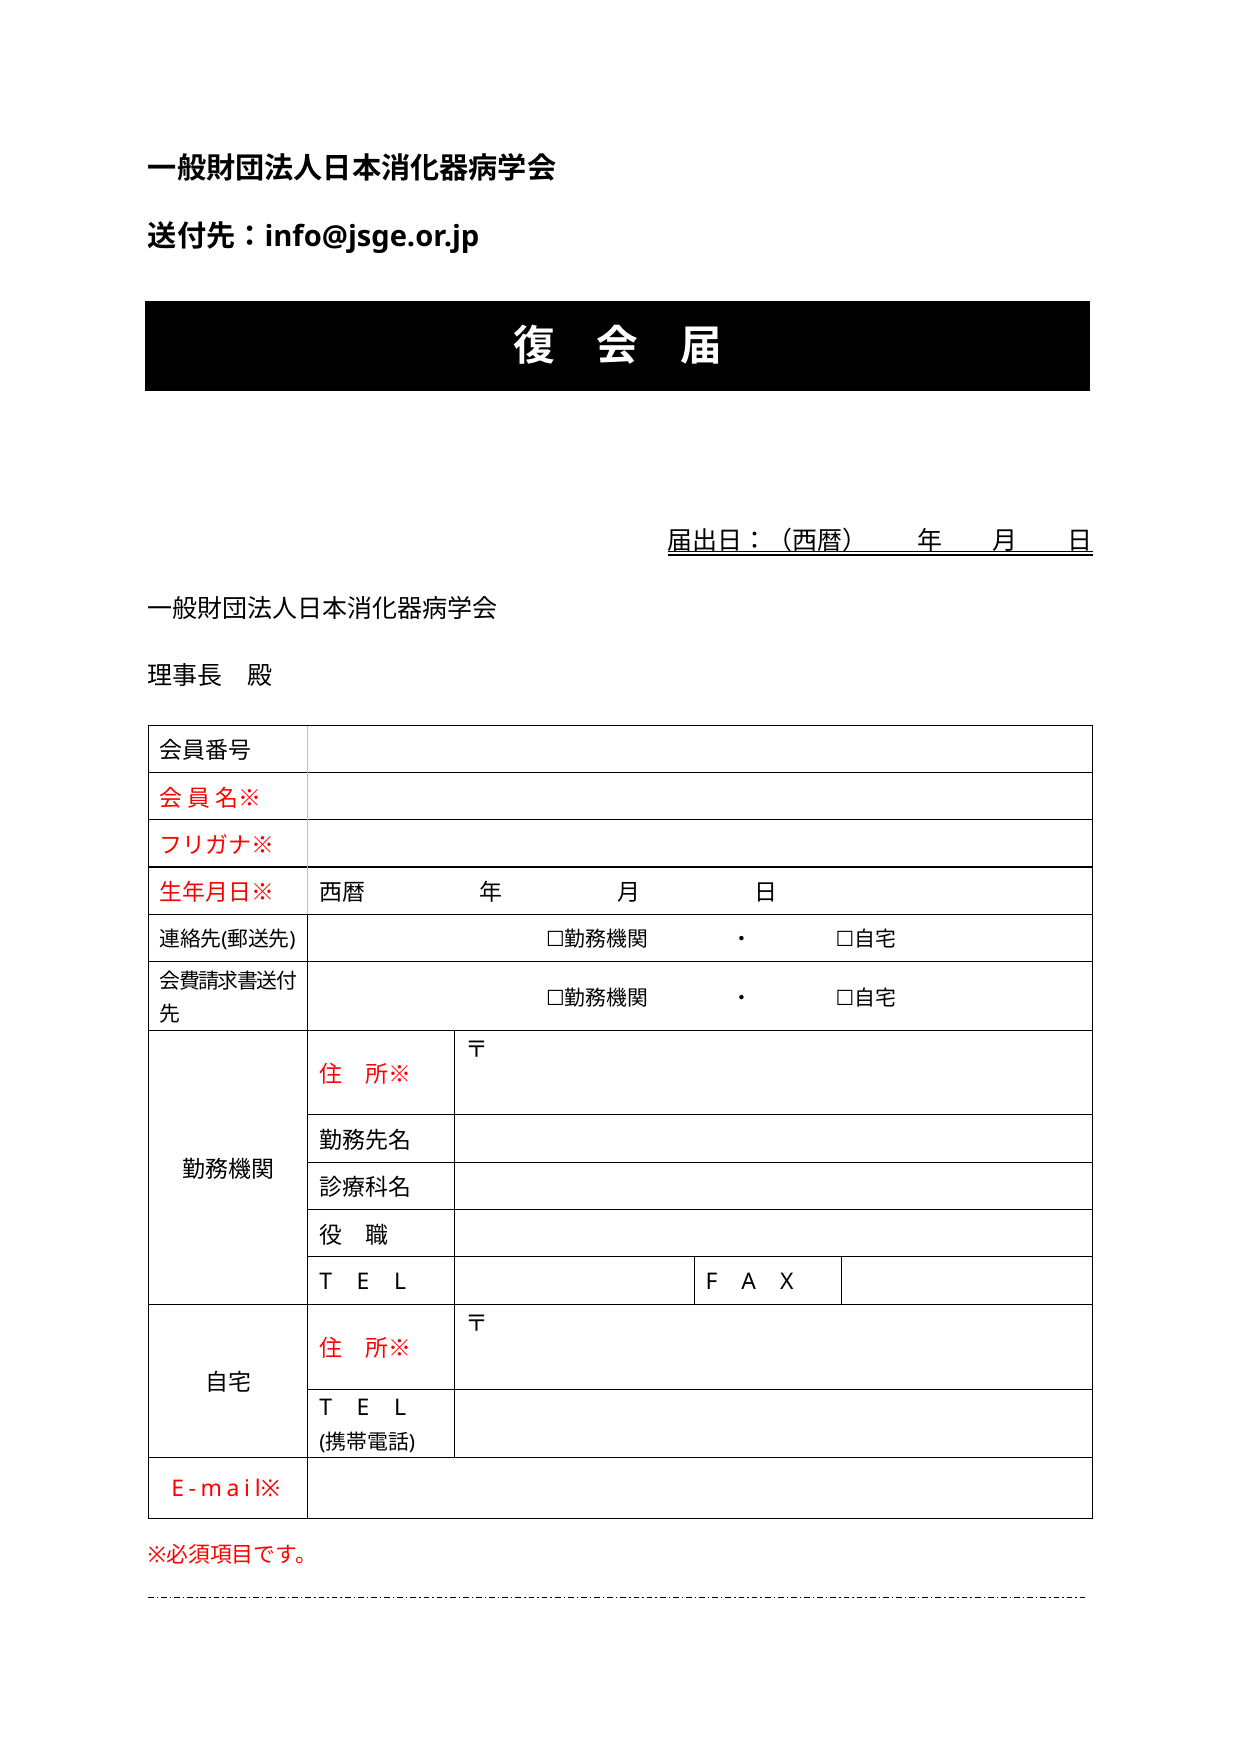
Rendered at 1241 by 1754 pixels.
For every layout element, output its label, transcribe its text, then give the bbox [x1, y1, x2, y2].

table_cell 会費請求書送付先 [149, 962, 307, 1030]
table_cell [455, 1210, 1092, 1256]
table_cell 生年月日※ [149, 868, 307, 914]
table_cell フリガナ※ [149, 820, 307, 866]
table_cell 自宅 [149, 1305, 307, 1457]
table_cell FAX [695, 1257, 841, 1303]
table_cell 住所※ [308, 1305, 454, 1388]
table_cell 〒 [455, 1305, 1092, 1388]
table_cell [308, 1458, 1092, 1518]
table_cell TEL (携帯電話) [308, 1390, 454, 1457]
table_cell 〒 [455, 1031, 1092, 1114]
text 届出日：（西暦） 年 月 日 [148, 504, 1092, 572]
table_cell [842, 1257, 1092, 1303]
table_cell [455, 1257, 694, 1303]
table_cell 会 員 名※ [149, 773, 307, 819]
table_cell [455, 1390, 1092, 1457]
table_cell 勤務機関 ・ 自宅 [308, 962, 1092, 1030]
table_cell [455, 1115, 1092, 1162]
table_cell 診療科名 [308, 1163, 454, 1209]
table_cell [308, 820, 1092, 866]
text 送付先：info@jsge.or.jp [148, 200, 1092, 268]
text 一般財団法人日本消化器病学会 [148, 132, 1092, 200]
table_header [308, 726, 1092, 772]
table_cell E-mail※ [149, 1458, 307, 1518]
table_cell 住所※ [308, 1031, 454, 1114]
table_cell 勤務機関 ・ 自宅 [308, 915, 1092, 961]
table_cell 勤務機関 [149, 1031, 307, 1303]
table_cell [308, 773, 1092, 819]
table_cell TEL [308, 1257, 454, 1303]
table_header 会員番号 [149, 726, 307, 772]
text 理事長 殿 [148, 640, 1092, 708]
table_cell [455, 1163, 1092, 1209]
table_cell 西暦 年 月 日 [308, 868, 1092, 914]
table_cell 役職 [308, 1210, 454, 1256]
text ※必須項目です。 [148, 1536, 1092, 1570]
table_cell 連絡先(郵送先) [149, 915, 307, 961]
table_cell 勤務先名 [308, 1115, 454, 1162]
text 一般財団法人日本消化器病学会 [148, 572, 1092, 640]
